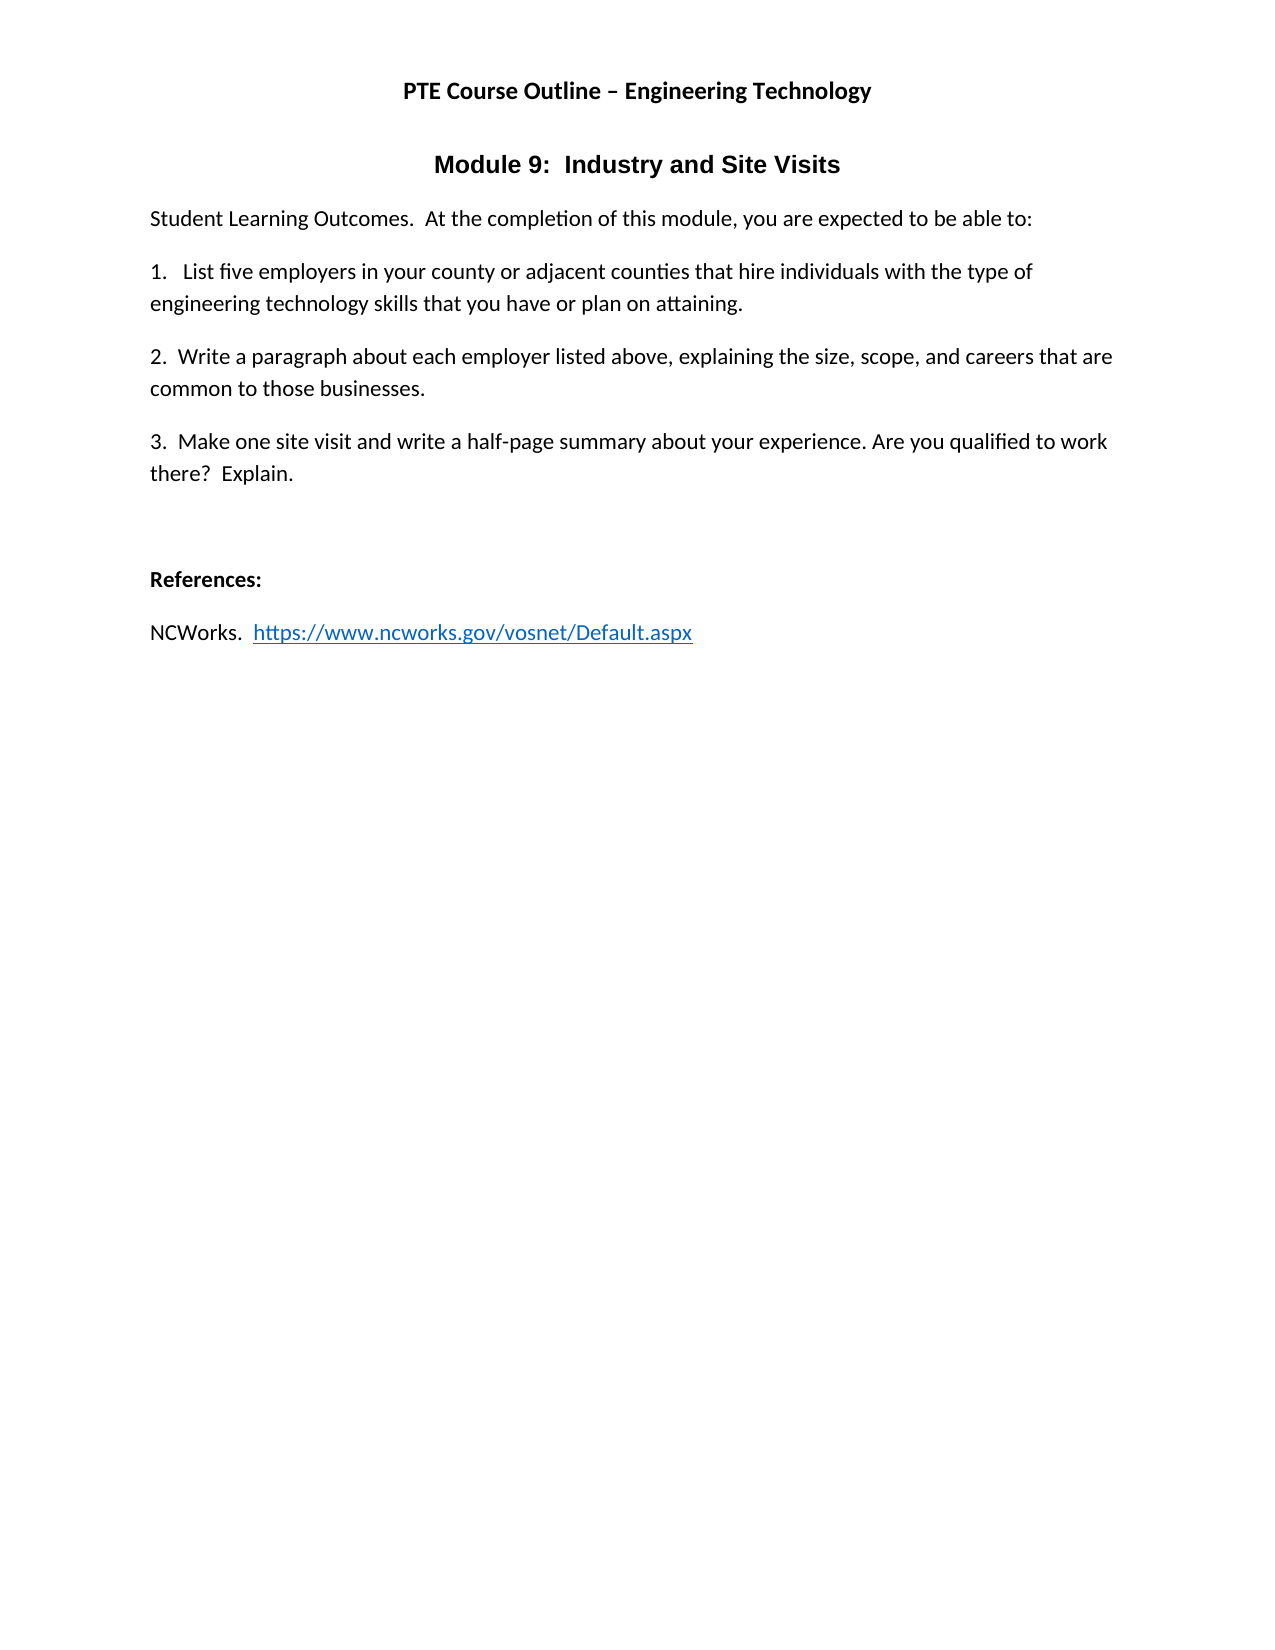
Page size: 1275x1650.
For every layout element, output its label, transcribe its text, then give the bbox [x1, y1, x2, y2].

text Student Learning Outcomes. At the completion of this module, you are expected to be able to: [150, 204, 1125, 232]
text 2. Write a paragraph about each employer listed above, explaining the size, scope, and careers that are common to those businesses. [150, 342, 1125, 402]
text 1. List five employers in your county or adjacent counties that hire individuals with the type of engineering technology skills that you have or plan on attaining. [150, 257, 1125, 317]
text 3. Make one site visit and write a half-page summary about your experience. Are you qualified to work there? Explain. [150, 427, 1125, 487]
text NCWorks. https://www.ncworks.gov/vosnet/Default.aspx [150, 618, 1125, 647]
text References: [150, 566, 1125, 593]
text Module 9: Industry and Site Visits [150, 150, 1125, 179]
